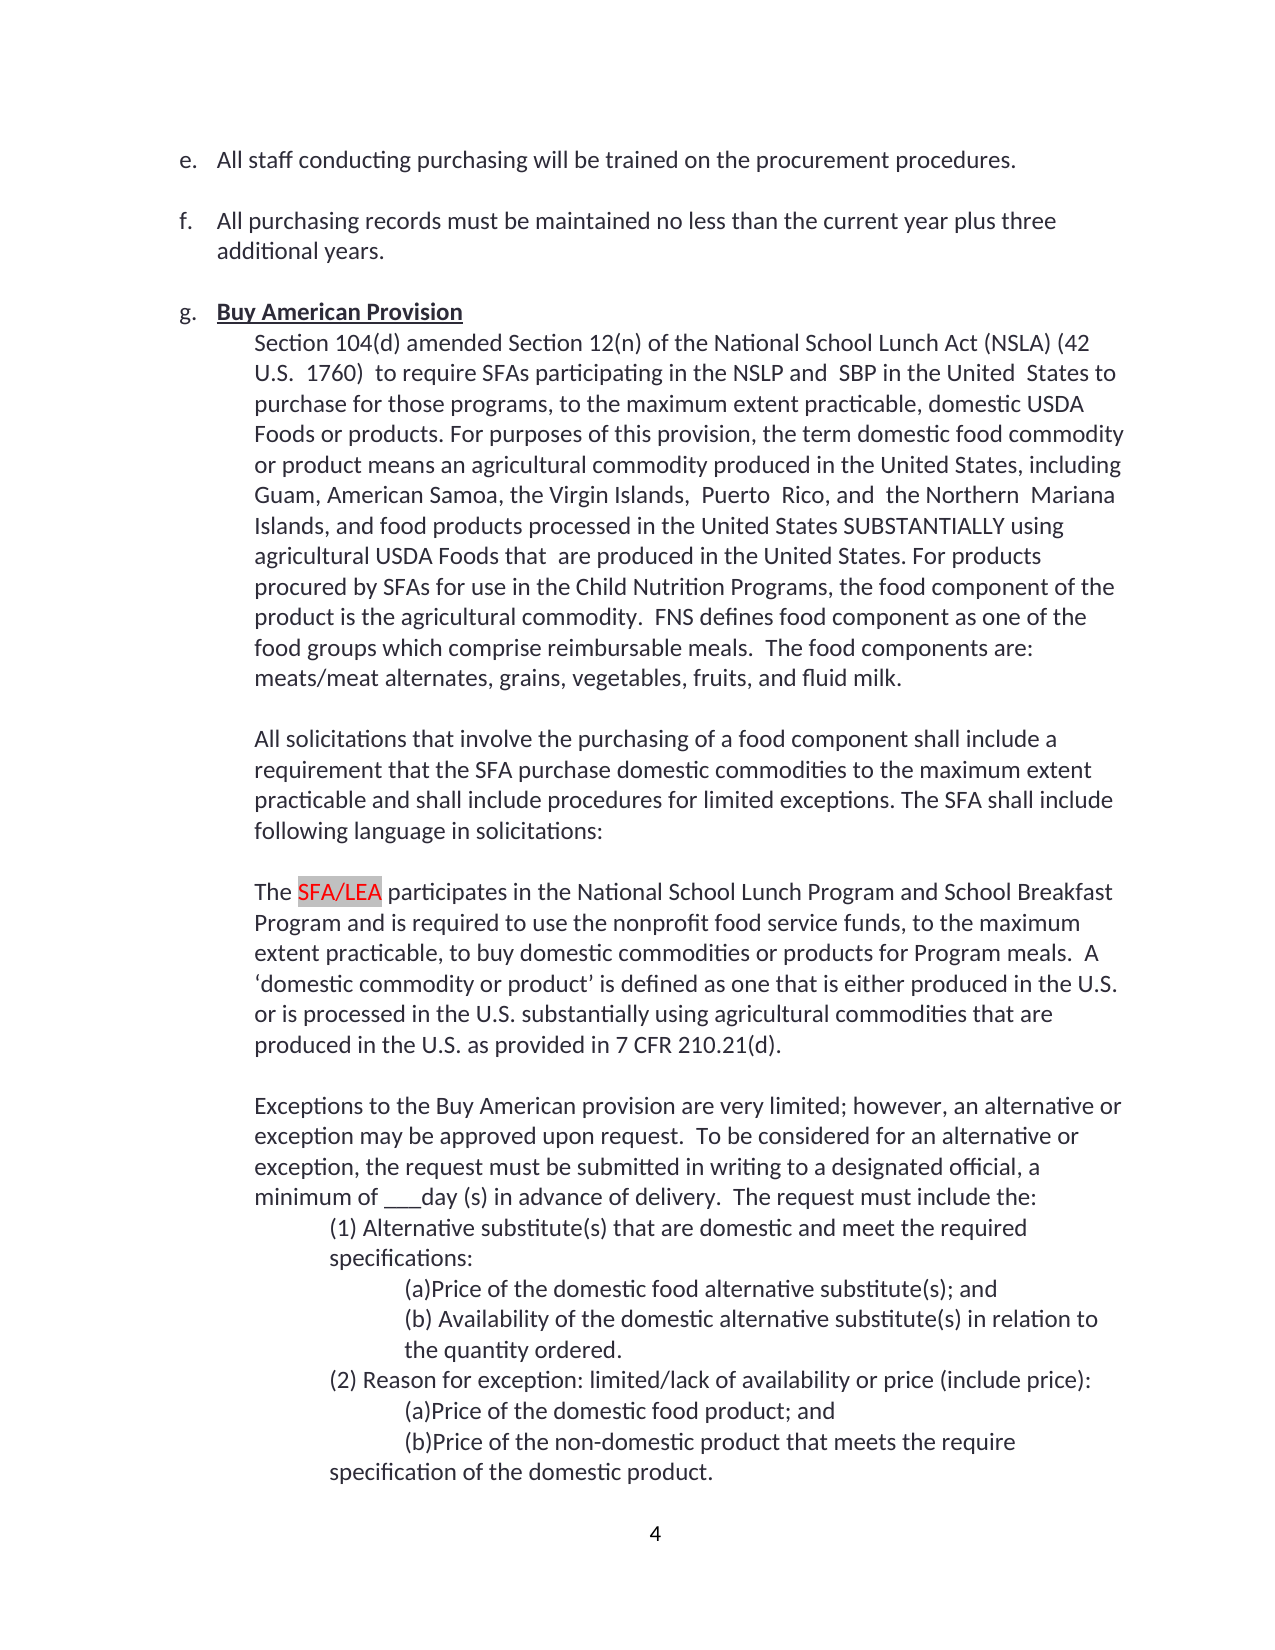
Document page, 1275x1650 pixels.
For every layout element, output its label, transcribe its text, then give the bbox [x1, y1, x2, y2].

text All solicitations that involve the purchasing of a food component shall include a requirement that the SFA purchase domestic commodities to the maximum extent practicable and shall include procedures for limited exceptions. The SFA shall include following language in solicitations: [254, 724, 1131, 846]
text (b) Availability of the domestic alternative substitute(s) in relation to the quantity ordered. [404, 1303, 1131, 1364]
text Section 104(d) amended Section 12(n) of the National School Lunch Act (NSLA) (42 U.S. 1760) to require SFAs participating in the NSLP and SBP in the United States to purchase for those programs, to the maximum extent practicable, domestic USDA Foods or products. For purposes of this provision, the term domestic food commodity or product means an agricultural commodity produced in the United States, including Guam, American Samoa, the Virgin Islands, Puerto Rico, and the Northern Mariana Islands, and food products processed in the United States SUBSTANTIALLY using agricultural USDA Foods that are produced in the United States. For products procured by SFAs for use in the Child Nutrition Programs, the food component of the product is the agricultural commodity. FNS defines food component as one of the food groups which comprise reimbursable meals. The food components are: meats/meat alternates, grains, vegetables, fruits, and fluid milk. [254, 327, 1131, 693]
text (2) Reason for exception: limited/lack of availability or price (include price): [254, 1364, 1131, 1395]
text (a)Price of the domestic food alternative substitute(s); and [329, 1273, 1131, 1303]
text The SFA/LEA participates in the National School Lunch Program and School Breakfast Program and is required to use the nonprofit food service funds, to the maximum extent practicable, to buy domestic commodities or products for Program meals. A ‘domestic commodity or product’ is defined as one that is either produced in the U.S. or is processed in the U.S. substantially using agricultural commodities that are produced in the U.S. as provided in 7 CFR 210.21(d). [254, 876, 1131, 1059]
list All purchasing records must be maintained no less than the current year plus three additional years. [179, 205, 1131, 266]
text (b)Price of the non-domestic product that meets the require specification of the domestic product. [329, 1426, 1131, 1487]
text (a)Price of the domestic food product; and [329, 1395, 1131, 1426]
text Exceptions to the Buy American provision are very limited; however, an alternative or exception may be approved upon request. To be considered for an alternative or exception, the request must be submitted in writing to a designated official, a minimum of ___day (s) in advance of delivery. The request must include the: [254, 1090, 1131, 1212]
text (1) Alternative substitute(s) that are domestic and meet the required specifications: [329, 1212, 1131, 1273]
list All staff conducting purchasing will be trained on the procurement procedures. [179, 144, 1131, 174]
list Buy American Provision [179, 296, 1131, 327]
